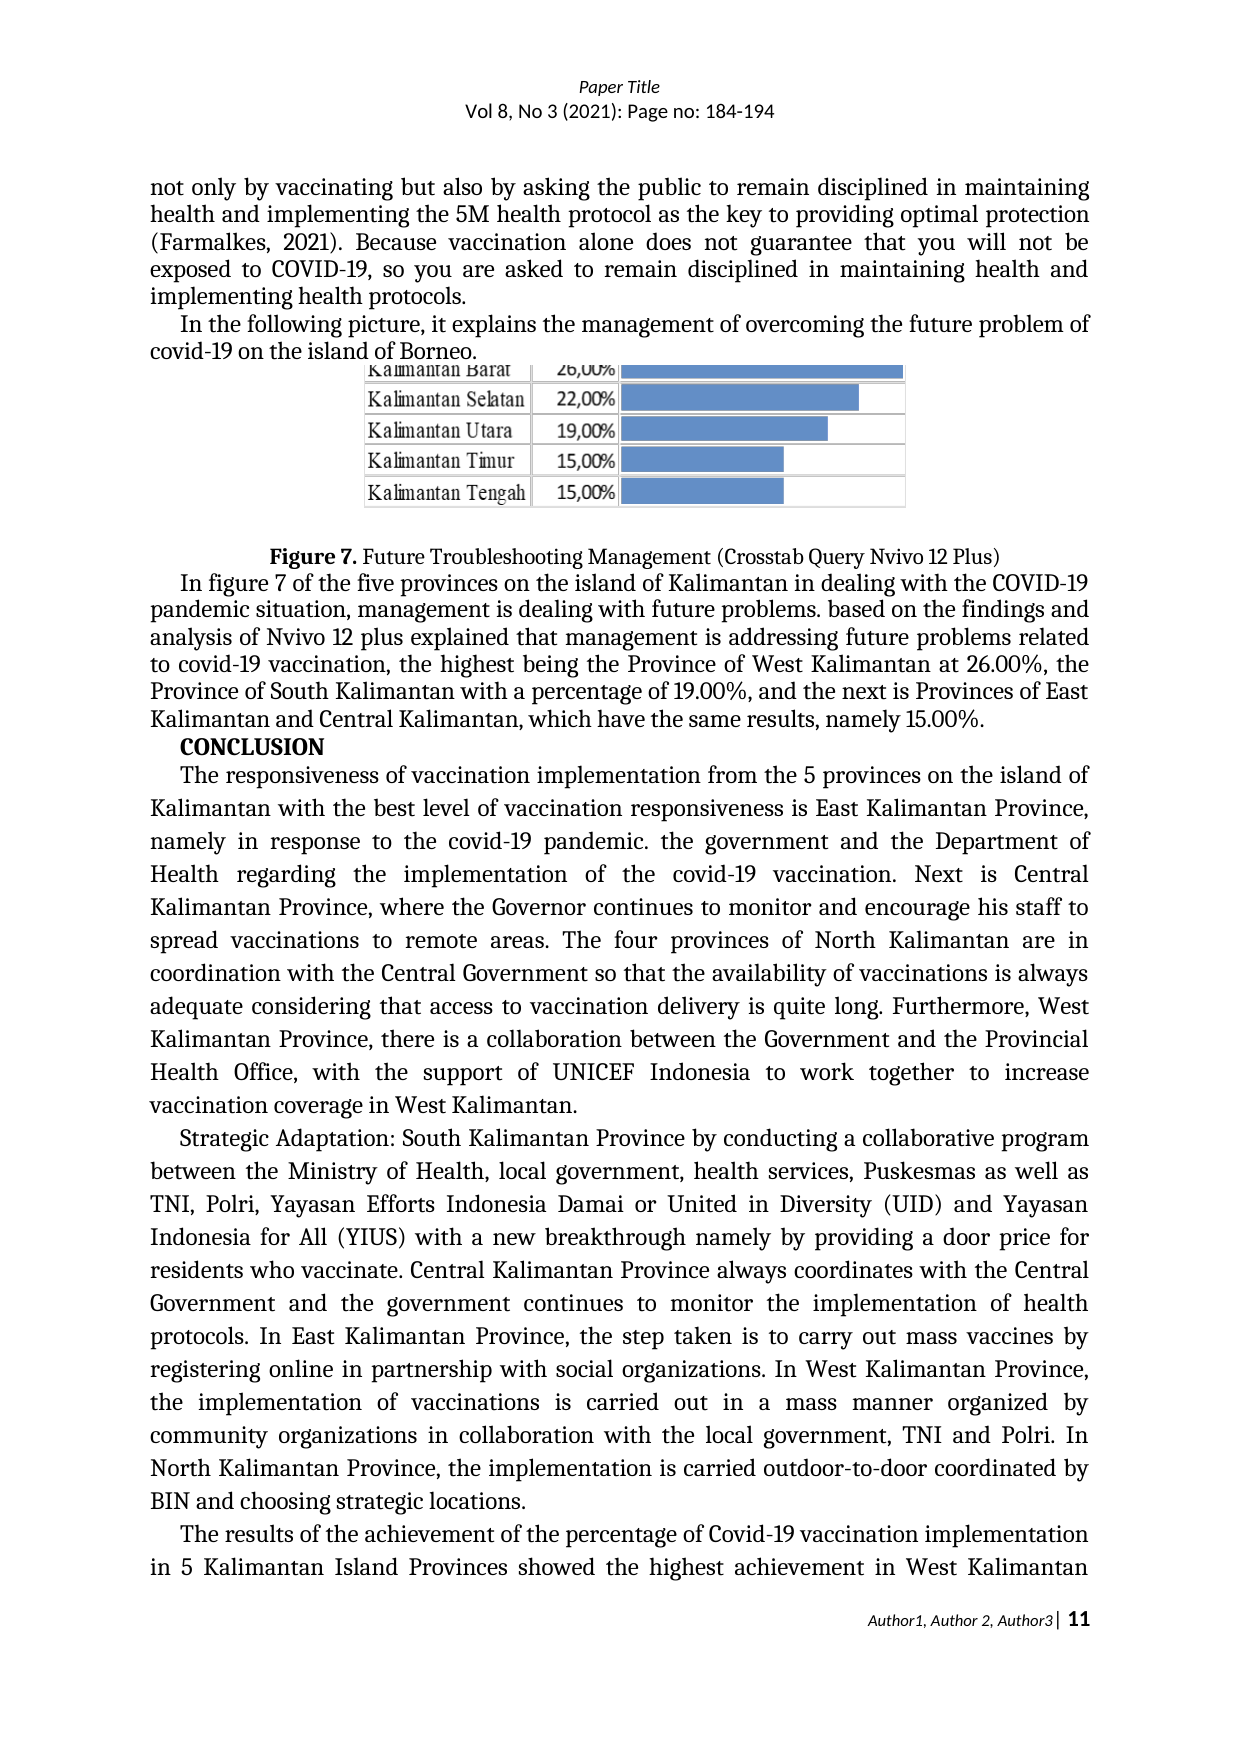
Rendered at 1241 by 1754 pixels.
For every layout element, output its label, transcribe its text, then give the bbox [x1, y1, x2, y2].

text The responsiveness of vaccination implementation from the 5 provinces on the island of Kalimantan with the best level of vaccination responsiveness is East Kalimantan Province, namely in response to the covid-19 pandemic. the government and the Department of Health regarding the implementation of the covid-19 vaccination. Next is Central Kalimantan Province, where the Governor continues to monitor and encourage his staff to spread vaccinations to remote areas. The four provinces of North Kalimantan are in coordination with the Central Government so that the availability of vaccinations is always adequate considering that access to vaccination delivery is quite long. Furthermore, West Kalimantan Province, there is a collaboration between the Government and the Provincial Health Office, with the support of UNICEF Indonesia to work together to increase vaccination coverage in West Kalimantan. [150, 761, 1090, 1120]
text Figure 7. Future Troubleshooting Management (Crosstab Query Nvivo 12 Plus) [150, 544, 1090, 569]
text CONCLUSION [150, 733, 1090, 761]
picture [364, 365, 907, 509]
text In the following picture, it explains the management of overcoming the future problem of covid-19 on the island of Borneo. [150, 311, 1090, 366]
text Strategic Adaptation: South Kalimantan Province by conducting a collaborative program between the Ministry of Health, local government, health services, Puskesmas as well as TNI, Polri, Yayasan Efforts Indonesia Damai or United in Diversity (UID) and Yayasan Indonesia for All (YIUS) with a new breakthrough namely by providing a door price for residents who vaccinate. Central Kalimantan Province always coordinates with the Central Government and the government continues to monitor the implementation of health protocols. In East Kalimantan Province, the step taken is to carry out mass vaccines by registering online in partnership with social organizations. In West Kalimantan Province, the implementation of vaccinations is carried out in a mass manner organized by community organizations in collaboration with the local government, TNI and Polri. In North Kalimantan Province, the implementation is carried outdoor-to-door coordinated by BIN and choosing strategic locations. [150, 1124, 1090, 1516]
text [150, 174, 1090, 311]
text In figure 7 of the five provinces on the island of Kalimantan in dealing with the COVID-19 pandemic situation, management is dealing with future problems. based on the findings and analysis of Nvivo 12 plus explained that management is addressing future problems related to covid-19 vaccination, the highest being the Province of West Kalimantan at 26.00%, the Province of South Kalimantan with a percentage of 19.00%, and the next is Provinces of East Kalimantan and Central Kalimantan, which have the same results, namely 15.00%. [150, 569, 1090, 733]
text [150, 1520, 1090, 1582]
